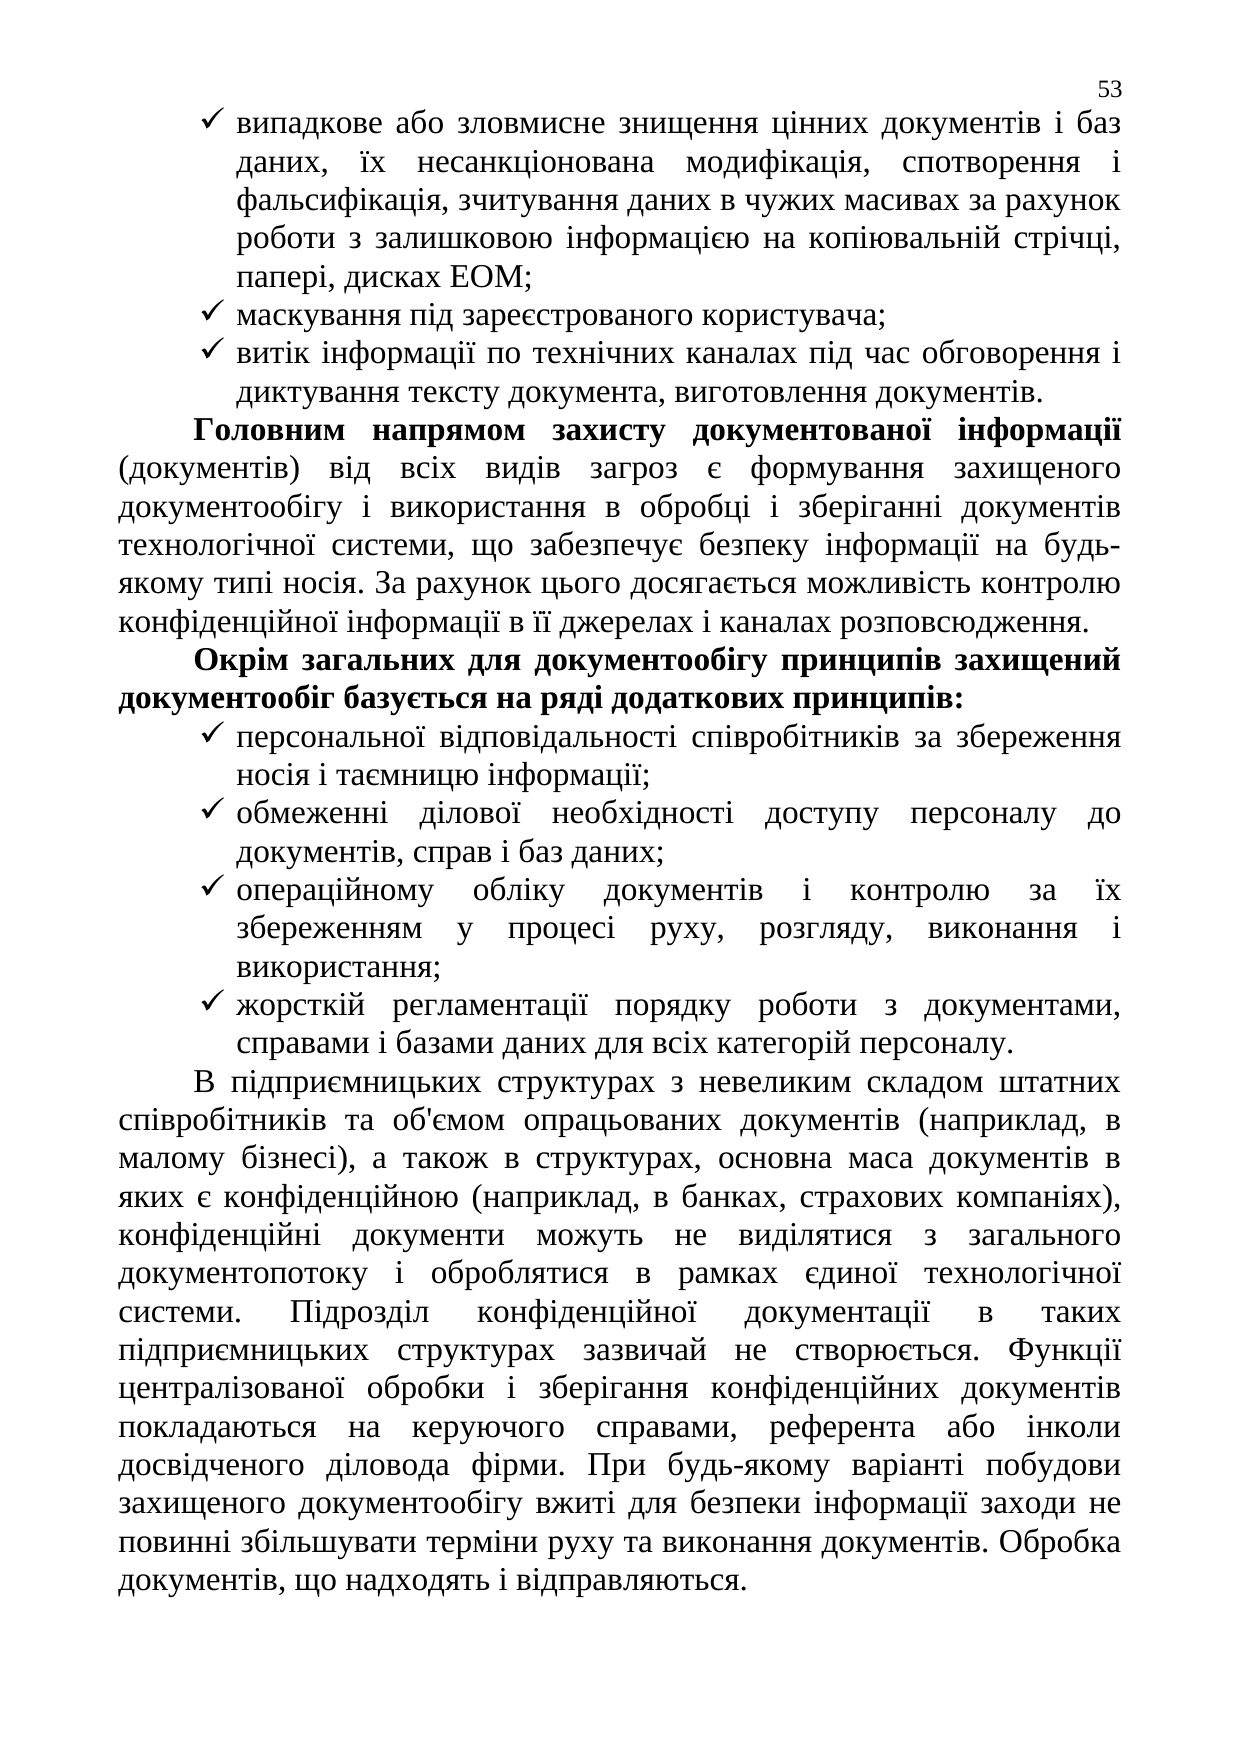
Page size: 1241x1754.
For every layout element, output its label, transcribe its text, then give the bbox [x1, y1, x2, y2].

list операційному обліку документів і контролю за їх збереженням у процесі руху, розгляду, виконання і використання; [199, 869, 1122, 984]
text Головним напрямом захисту документованої інформації (документів) від всіх видів загроз є формування захищеного документообігу і використання в обробці і зберіганні документів технологічної системи, що забезпечує безпеку інформації на будь-якому типі носія. За рахунок цього досягається можливість контролю конфіденційної інформації в її джерелах і каналах розповсюдження. [118, 409, 1122, 639]
list жорсткій регламентації порядку роботи з документами, справами і базами даних для всіх категорій персоналу. [199, 984, 1122, 1061]
list маскування під зареєстрованого користувача; [199, 294, 1122, 333]
list персональної відповідальності співробітників за збереження носія і таємницю інформації; [199, 716, 1122, 793]
text В підприємницьких структурах з невеликим складом штатних співробітників та об'ємом опрацьованих документів (наприклад, в малому бізнесі), а також в структурах, основна маса документів в яких є конфіденційною (наприклад, в банках, страхових компаніях), конфіденційні документи можуть не виділятися з загального документопотоку і оброблятися в рамках єдиної технологічної системи. Підрозділ конфіденційної документації в таких підприємницьких структурах зазвичай не створюється. Функції централізованої обробки і зберігання конфіденційних документів покладаються на керуючого справами, референта або інколи досвідченого діловода фірми. При будь-якому варіанті побудови захищеного документообігу вжиті для безпеки інформації заходи не повинні збільшувати терміни руху та виконання документів. Обробка документів, що надходять і відправляються. [118, 1061, 1122, 1598]
list обмеженні ділової необхідності доступу персоналу до документів, справ і баз даних; [199, 793, 1122, 869]
list випадкове або зловмисне знищення цінних документів і баз даних, їх несанкціонована модифікація, спотворення і фальсифікація, зчитування даних в чужих масивах за рахунок роботи з залишковою інформацією на копіювальній стрічці, папері, дисках ЕОМ; [199, 103, 1122, 294]
list витік інформації по технічних каналах під час обговорення і диктування тексту документа, виготовлення документів. [199, 333, 1122, 409]
text Окрім загальних для документообігу принципів захищений документообіг базується на ряді додаткових принципів: [118, 639, 1122, 716]
